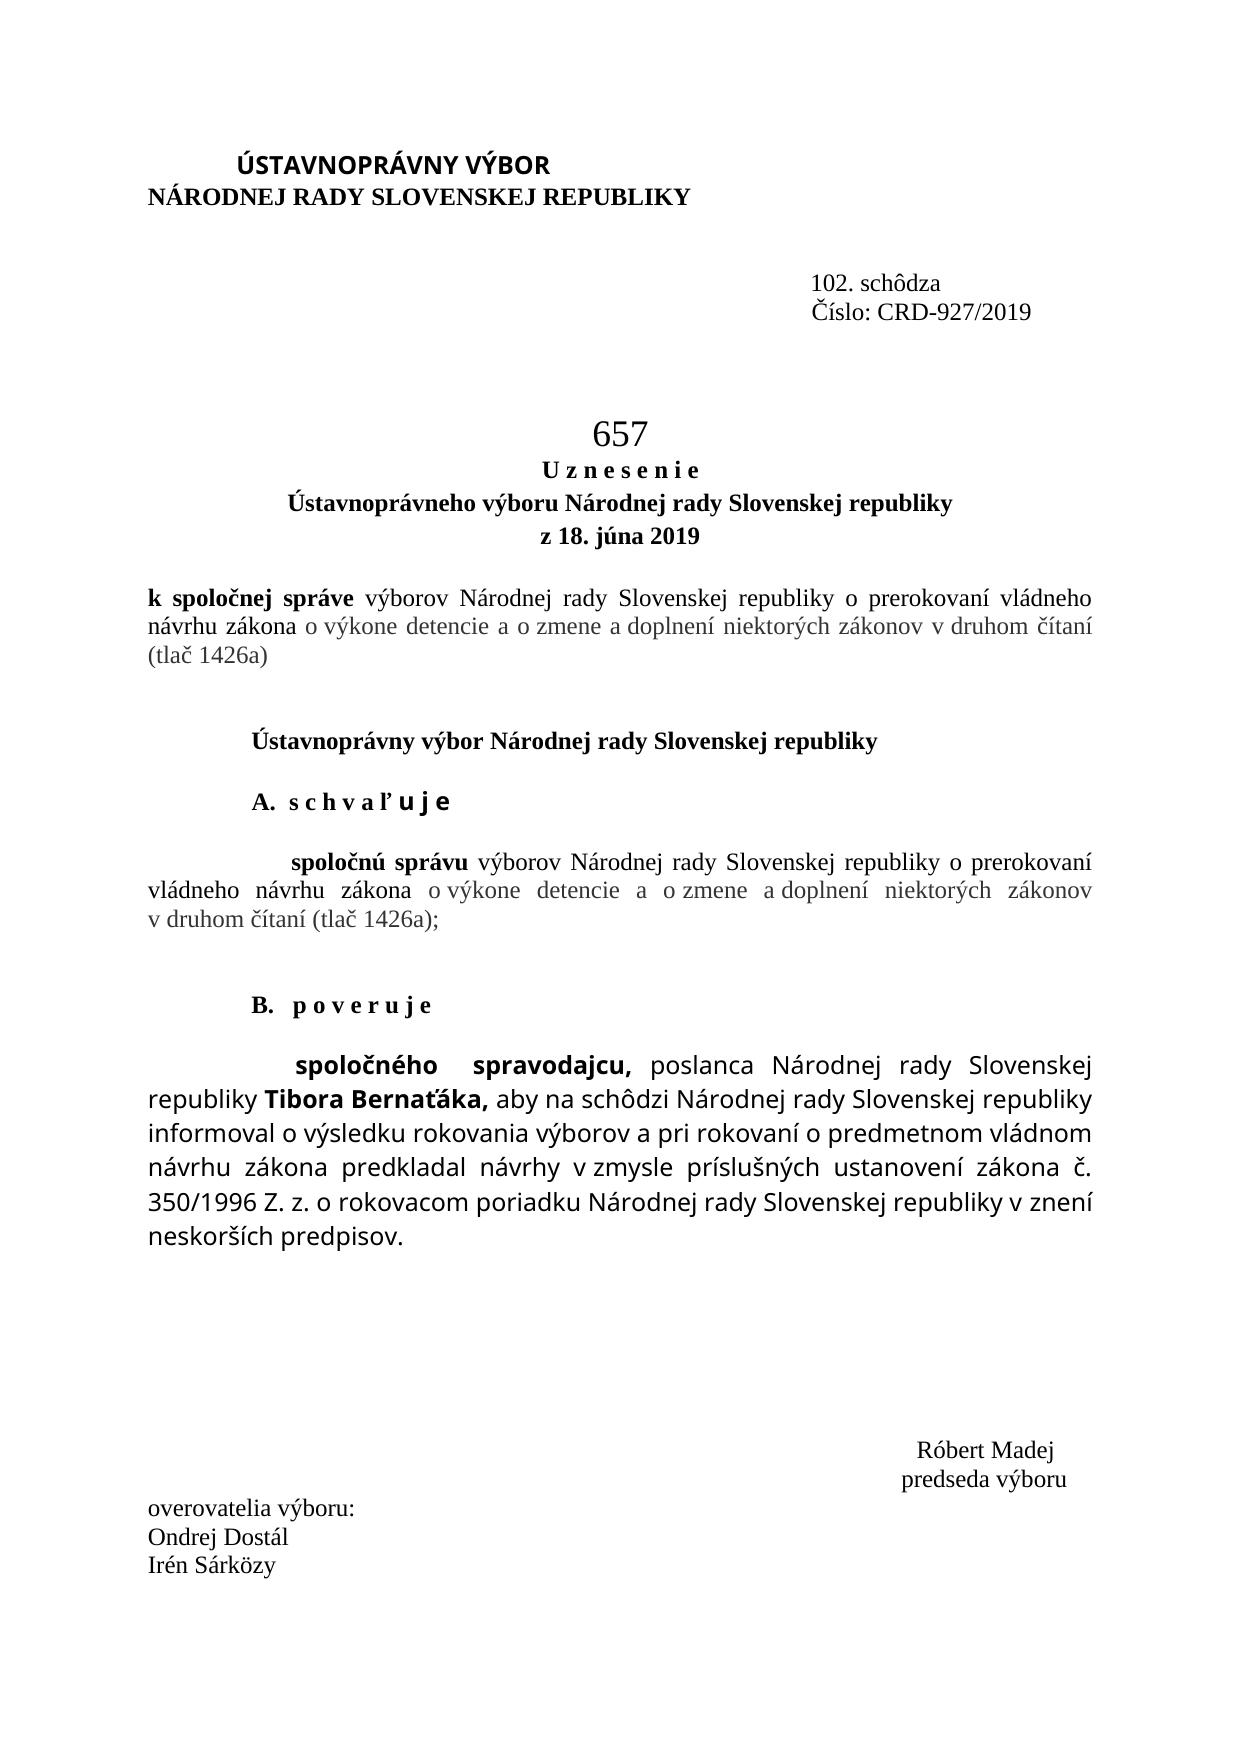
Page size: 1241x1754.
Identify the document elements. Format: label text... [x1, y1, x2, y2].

text spoločného spravodajcu, poslanca Národnej rady Slovenskej republiky Tibora Bernaťáka, aby na schôdzi Národnej rady Slovenskej republiky informoval o výsledku rokovania výborov a pri rokovaní o predmetnom vládnom návrhu zákona predkladal návrhy v zmysle príslušných ustanovení zákona č. 350/1996 Z. z. o rokovacom poriadku Národnej rady Slovenskej republiky v znení neskorších predpisov. [148, 1048, 1093, 1252]
text 102. schôdza [804, 268, 1093, 297]
text z 18. júna 2019 [148, 521, 1093, 549]
text Ondrej Dostál [148, 1522, 1093, 1550]
text k spoločnej správe výborov Národnej rady Slovenskej republiky o prerokovaní vládneho návrhu zákona o výkone detencie a o zmene a doplnení niektorých zákonov v druhom čítaní (tlač 1426a) [148, 583, 1093, 669]
subtitle s c h v a ľ u j e [251, 784, 1093, 818]
text Ústavnoprávneho výboru Národnej rady Slovenskej republiky [148, 488, 1093, 517]
subtitle Ústavnoprávny výbor Národnej rady Slovenskej republiky [148, 726, 1093, 755]
text spoločnú správu výborov Národnej rady Slovenskej republiky o prerokovaní vládneho návrhu zákona o výkone detencie a o zmene a doplnení niektorých zákonov v druhom čítaní (tlač 1426a); [148, 847, 1093, 933]
text Irén Sárközy [148, 1550, 1093, 1579]
text U z n e s e n i e [148, 455, 1093, 483]
subtitle ÚSTAVNOPRÁVNY VÝBOR [221, 148, 1093, 182]
text overovatelia výboru: [148, 1493, 1093, 1522]
text 657 [148, 412, 1093, 455]
text predseda výboru [369, 1464, 1093, 1493]
text Róbert Madej [148, 1435, 1093, 1464]
text NÁRODNEJ RADY SLOVENSKEJ REPUBLIKY [148, 182, 1093, 210]
text B. p o v e r u j e [148, 990, 1093, 1019]
text Číslo: CRD-927/2019 [729, 297, 1093, 325]
